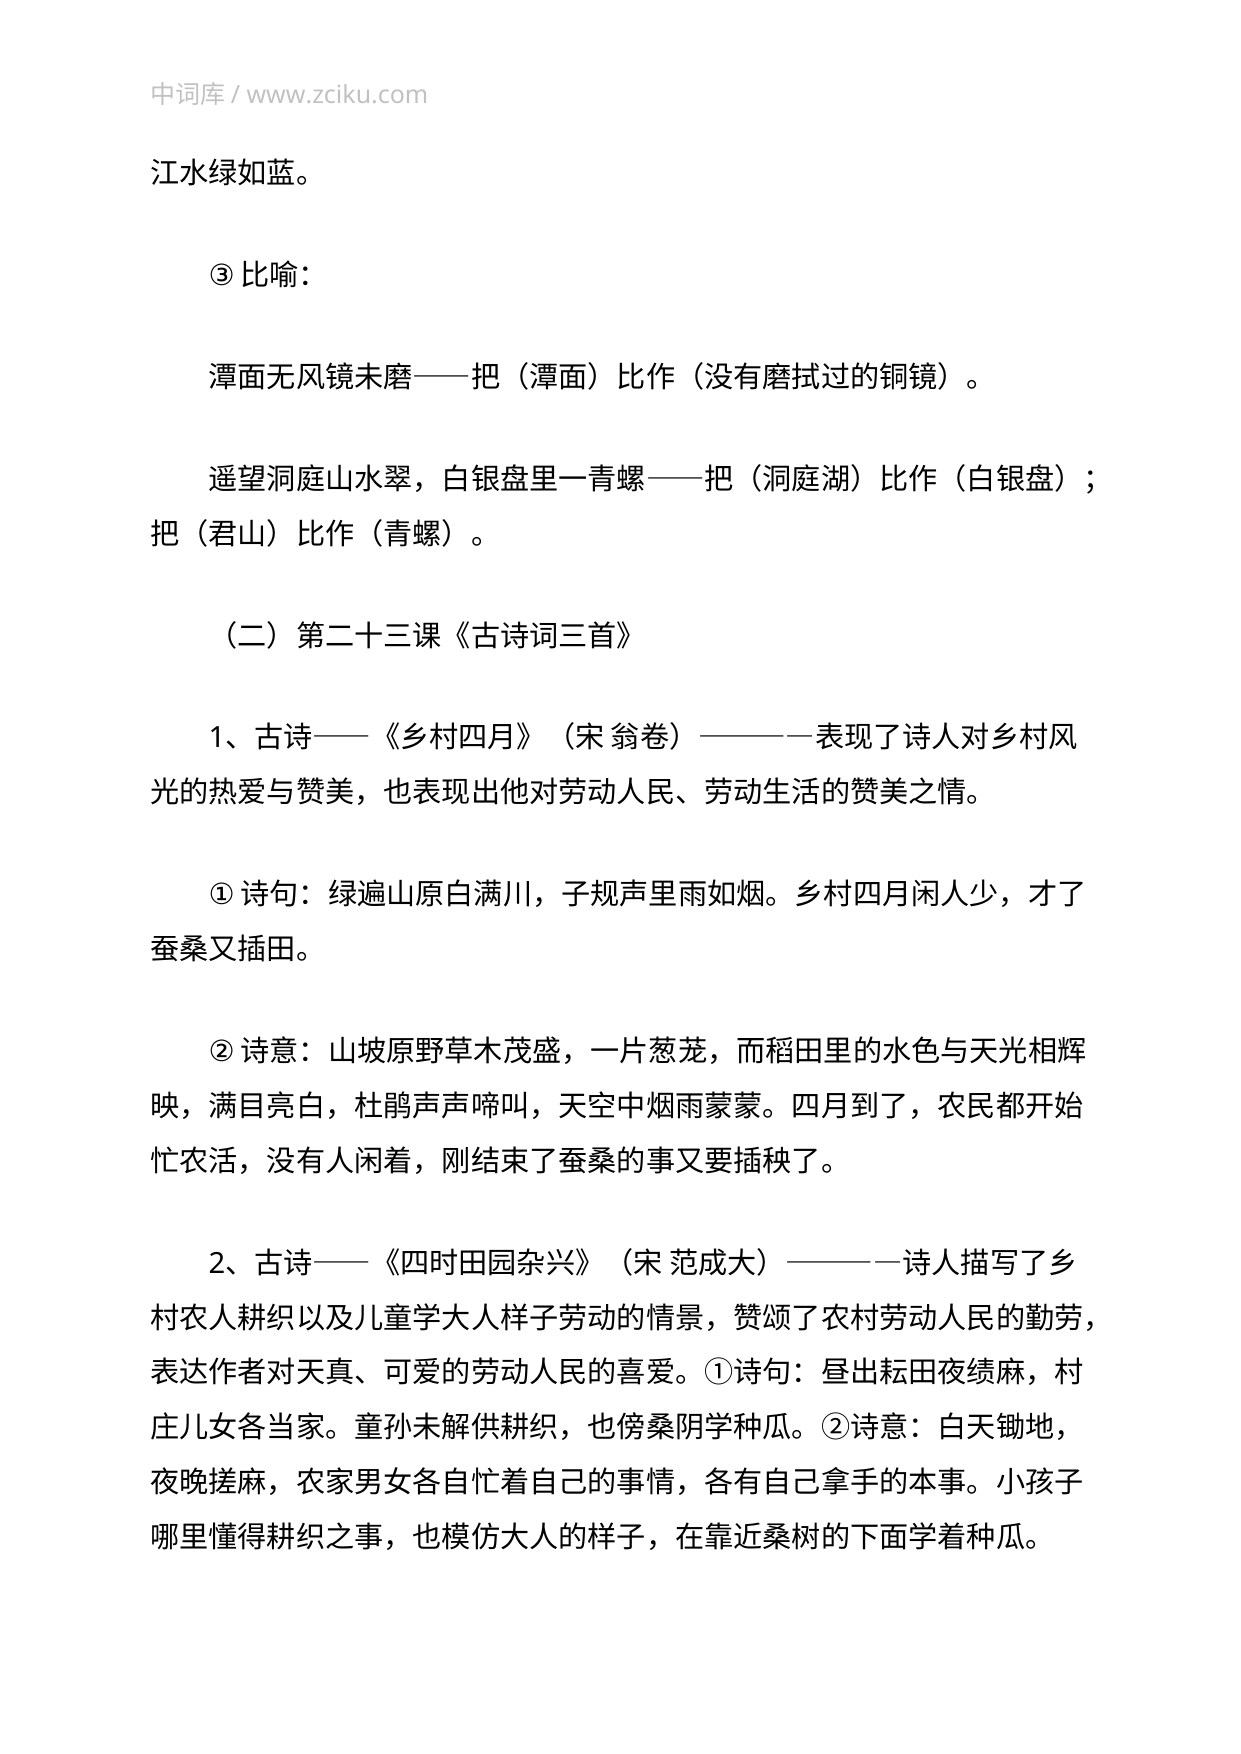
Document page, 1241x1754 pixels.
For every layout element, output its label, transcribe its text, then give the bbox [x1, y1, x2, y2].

text 遥望洞庭山水翠，白银盘里一青螺——把（洞庭湖）比作（白银盘）；把（君山）比作（青螺）。 [150, 456, 1090, 553]
text ①诗句：绿遍山原白满川，子规声里雨如烟。乡村四月闲人少，才了蚕桑又插田。 [150, 871, 1090, 968]
text 1、古诗——《乡村四月》（宋 翁卷）————表现了诗人对乡村风光的热爱与赞美，也表现出他对劳动人民、劳动生活的赞美之情。 [150, 714, 1090, 811]
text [150, 150, 1090, 192]
text 2、古诗——《四时田园杂兴》（宋 范成大）————诗人描写了乡村农人耕织以及儿童学大人样子劳动的情景，赞颂了农村劳动人民的勤劳，表达作者对天真、可爱的劳动人民的喜爱。①诗句：昼出耘田夜绩麻，村庄儿女各当家。童孙未解供耕织，也傍桑阴学种瓜。②诗意：白天锄地，夜晚搓麻，农家男女各自忙着自己的事情，各有自己拿手的本事。小孩子哪里懂得耕织之事，也模仿大人的样子，在靠近桑树的下面学着种瓜。 [150, 1239, 1090, 1556]
text （二）第二十三课《古诗词三首》 [150, 612, 1090, 654]
text ②诗意：山坡原野草木茂盛，一片葱茏，而稻田里的水色与天光相辉映，满目亮白，杜鹃声声啼叫，天空中烟雨蒙蒙。四月到了，农民都开始忙农活，没有人闲着，刚结束了蚕桑的事又要插秧了。 [150, 1027, 1090, 1180]
text 潭面无风镜未磨——把（潭面）比作（没有磨拭过的铜镜）。 [150, 354, 1090, 396]
text ③比喻： [150, 252, 1090, 294]
